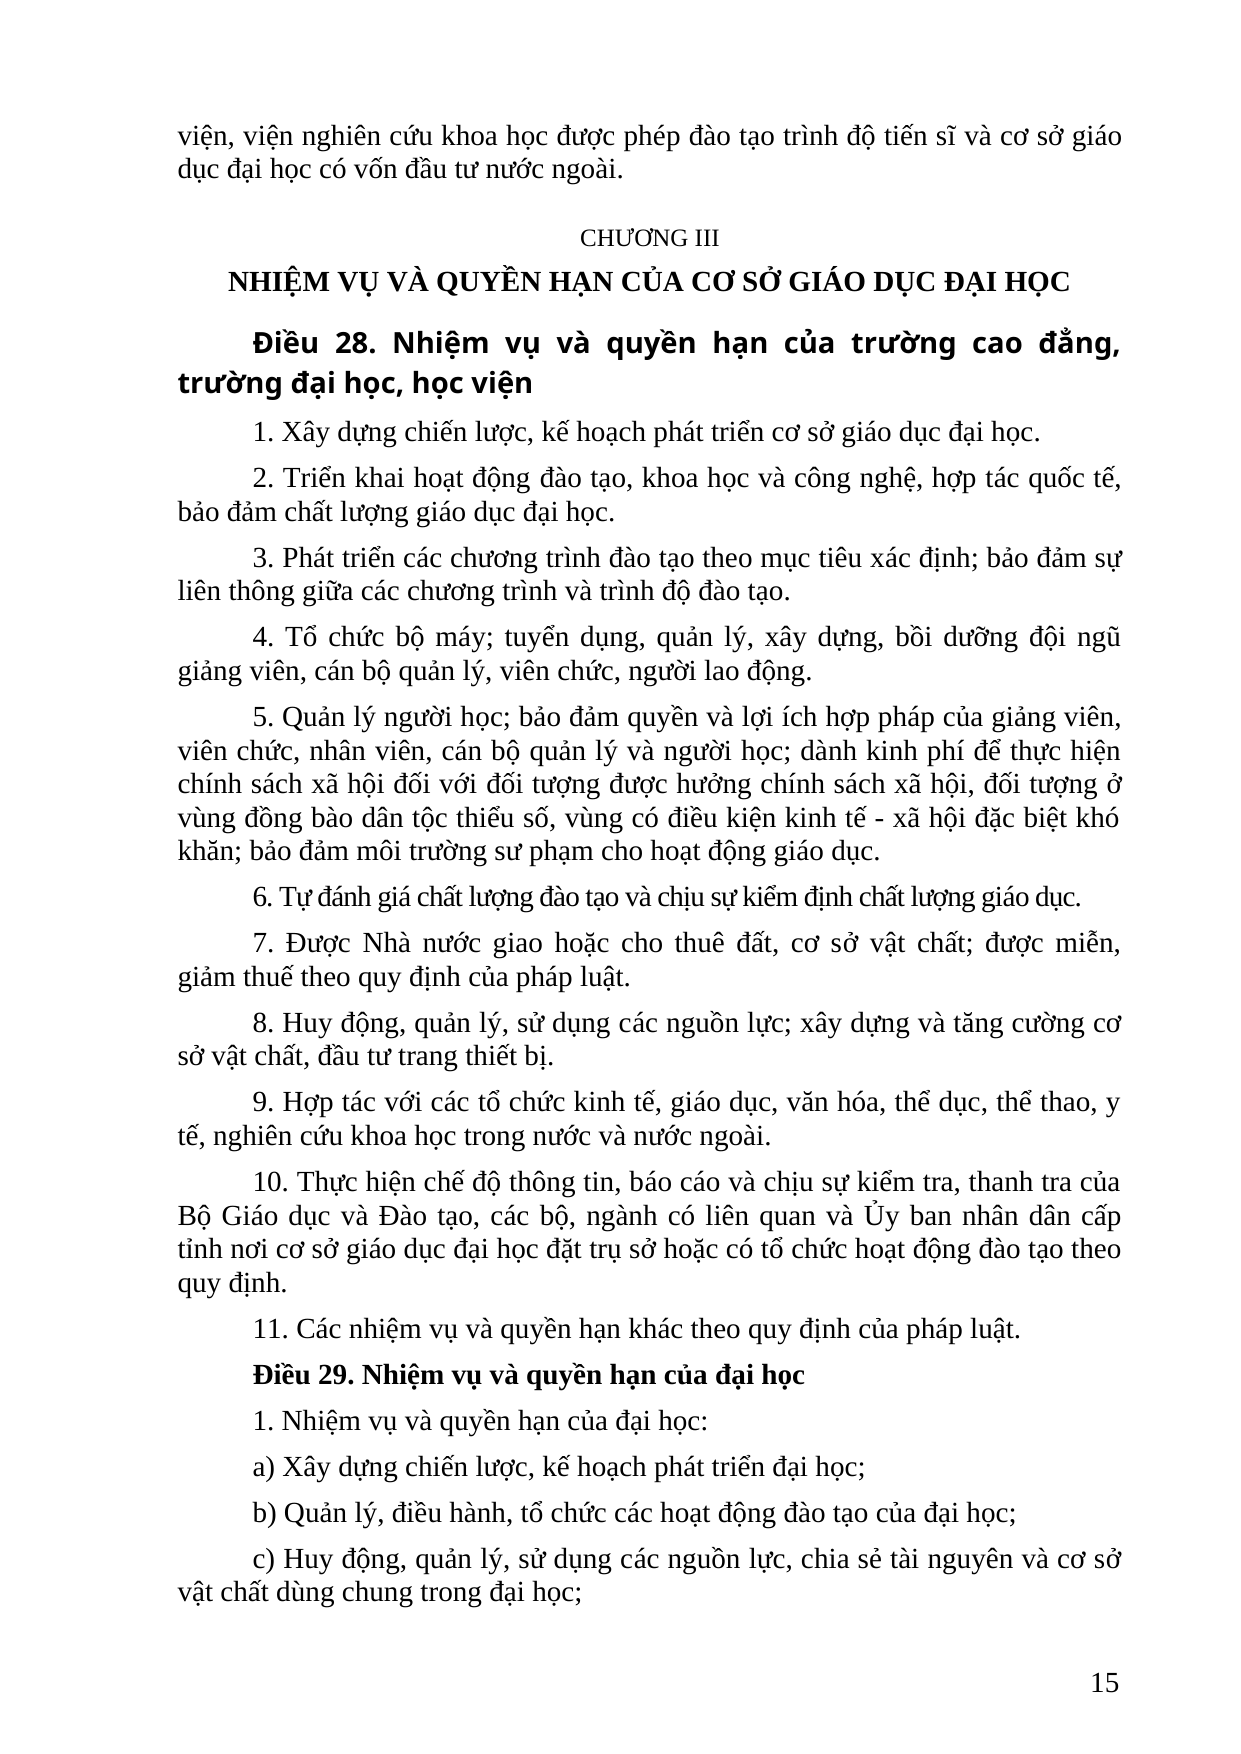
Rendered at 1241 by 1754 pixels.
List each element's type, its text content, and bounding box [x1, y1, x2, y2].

text 4. Tổ chức bộ máy; tuyển dụng, quản lý, xây dựng, bồi dưỡng đội ngũ giảng viên, cán bộ quản lý, viên chức, người lao động. [177, 619, 1122, 687]
text c) Huy động, quản lý, sử dụng các nguồn lực, chia sẻ tài nguyên và cơ sở vật chất dùng chung trong đại học; [177, 1541, 1122, 1608]
text 6. Tự đánh giá chất lượng đào tạo và chịu sự kiểm định chất lượng giáo dục. [177, 879, 1122, 913]
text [177, 118, 1122, 185]
text 2. Triển khai hoạt động đào tạo, khoa học và công nghệ, hợp tác quốc tế, bảo đảm chất lượng giáo dục đại học. [177, 460, 1122, 527]
text 5. Quản lý người học; bảo đảm quyền và lợi ích hợp pháp của giảng viên, viên chức, nhân viên, cán bộ quản lý và người học; dành kinh phí để thực hiện chính sách xã hội đối với đối tượng được hưởng chính sách xã hội, đối tượng ở vùng đồng bào dân tộc thiểu số, vùng có điều kiện kinh tế - xã hội đặc biệt khó khăn; bảo đảm môi trường sư phạm cho hoạt động giáo dục. [177, 699, 1122, 867]
text 3. Phát triển các chương trình đào tạo theo mục tiêu xác định; bảo đảm sự liên thông giữa các chương trình và trình độ đào tạo. [177, 540, 1122, 607]
text NHIỆM VỤ VÀ QUYỀN HẠN CỦA CƠ SỞ GIÁO DỤC ĐẠI HỌC [177, 264, 1122, 297]
text Điều 28. Nhiệm vụ và quyền hạn của trường cao đẳng, trường đại học, học viện [177, 322, 1122, 402]
text 7. Được Nhà nước giao hoặc cho thuê đất, cơ sở vật chất; được miễn, giảm thuế theo quy định của pháp luật. [177, 925, 1122, 992]
text 9. Hợp tác với các tổ chức kinh tế, giáo dục, văn hóa, thể dục, thể thao, y tế, nghiên cứu khoa học trong nước và nước ngoài. [177, 1084, 1122, 1152]
text b) Quản lý, điều hành, tổ chức các hoạt động đào tạo của đại học; [177, 1495, 1122, 1528]
text 10. Thực hiện chế độ thông tin, báo cáo và chịu sự kiểm tra, thanh tra của Bộ Giáo dục và Đào tạo, các bộ, ngành có liên quan và Ủy ban nhân dân cấp tỉnh nơi cơ sở giáo dục đại học đặt trụ sở hoặc có tổ chức hoạt động đào tạo theo quy định. [177, 1164, 1122, 1298]
text CHƯƠNG III [177, 223, 1122, 251]
text a) Xây dựng chiến lược, kế hoạch phát triển đại học; [177, 1449, 1122, 1482]
text 8. Huy động, quản lý, sử dụng các nguồn lực; xây dựng và tăng cường cơ sở vật chất, đầu tư trang thiết bị. [177, 1005, 1122, 1072]
text 11. Các nhiệm vụ và quyền hạn khác theo quy định của pháp luật. [177, 1311, 1122, 1344]
text 1. Nhiệm vụ và quyền hạn của đại học: [177, 1403, 1122, 1436]
text Điều 29. Nhiệm vụ và quyền hạn của đại học [177, 1357, 1122, 1390]
text 1. Xây dựng chiến lược, kế hoạch phát triển cơ sở giáo dục đại học. [177, 414, 1122, 448]
